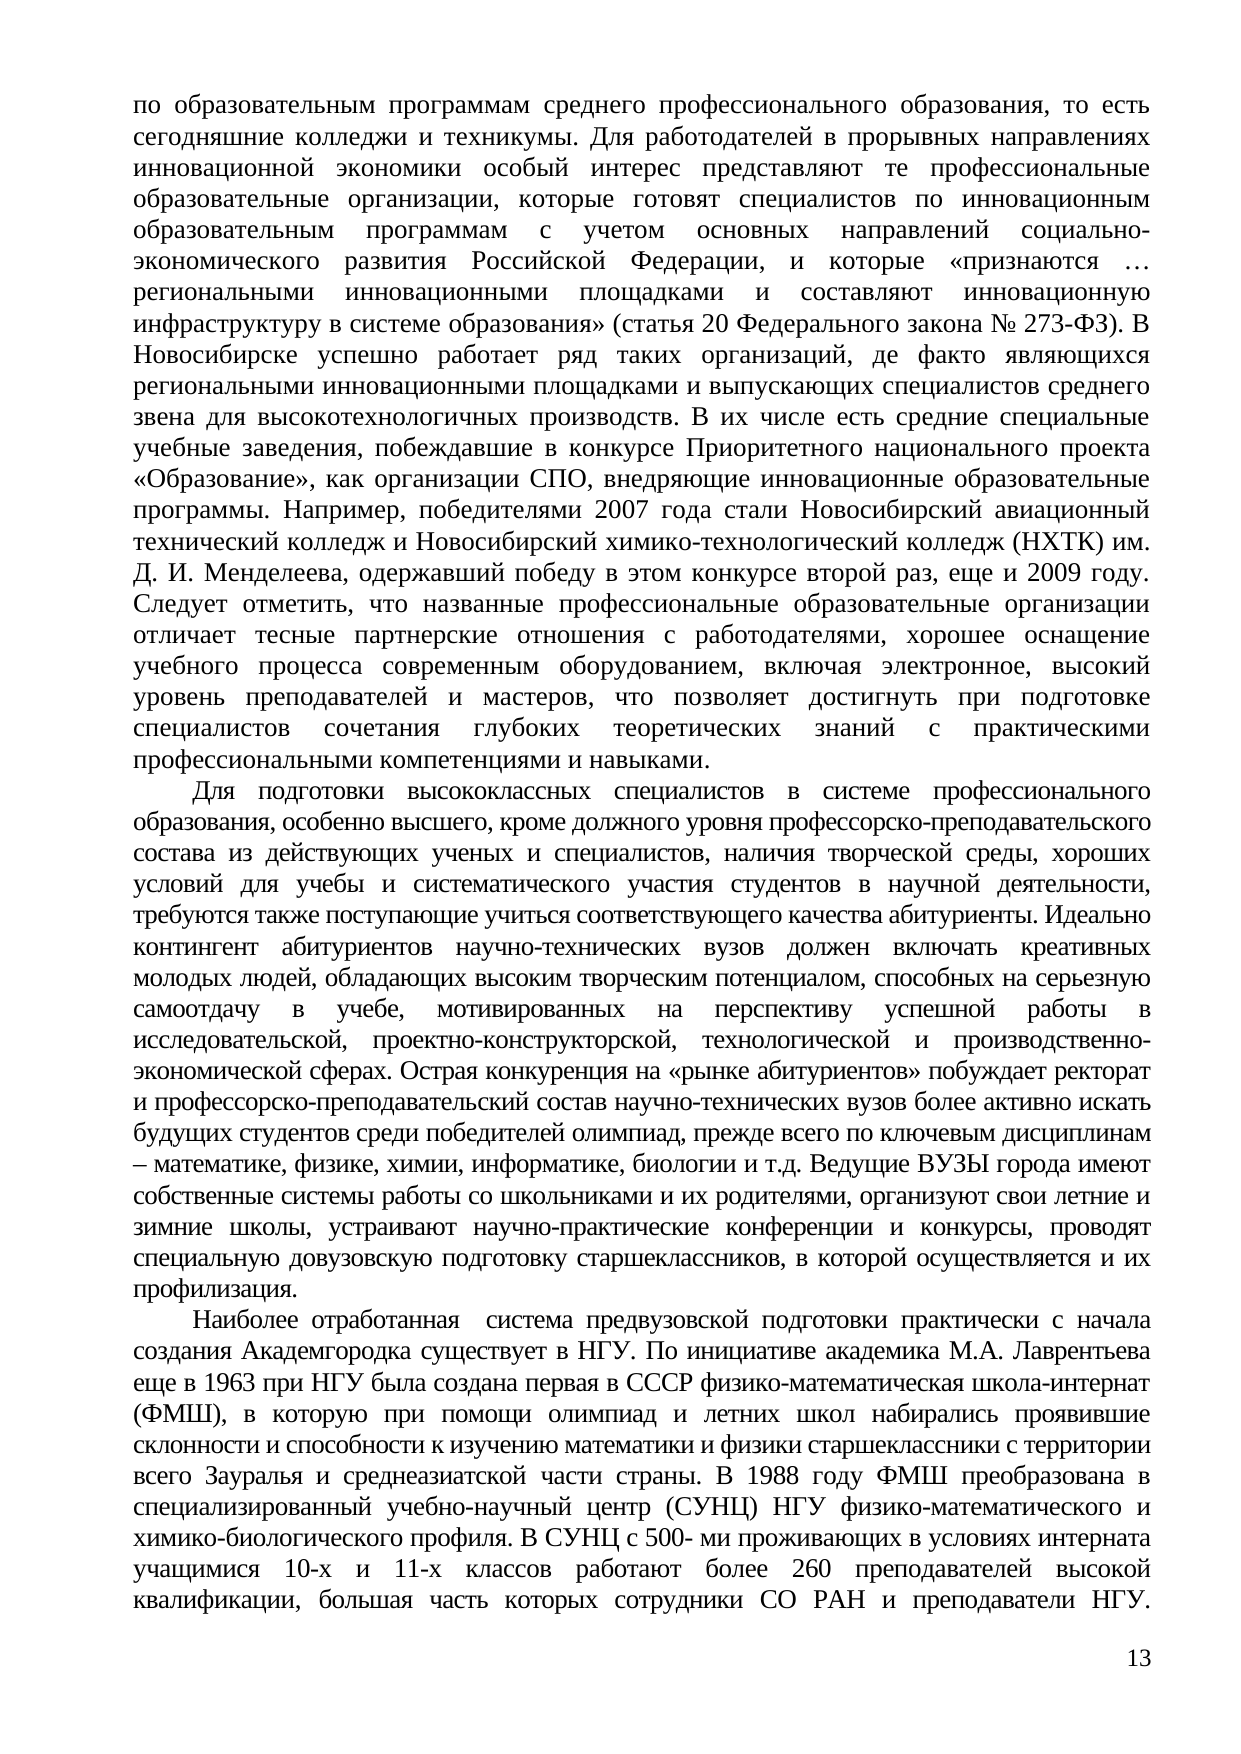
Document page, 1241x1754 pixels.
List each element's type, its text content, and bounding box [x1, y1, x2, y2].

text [133, 1303, 1152, 1615]
text Для подготовки высококлассных специалистов в системе профессионального образования, особенно высшего, кроме должного уровня профессорско-преподавательского состава из действующих ученых и специалистов, наличия творческой среды, хороших условий для учебы и систематического участия студентов в научной деятельности, требуются также поступающие учиться соответствующего качества абитуриенты. Идеально контингент абитуриентов научно-технических вузов должен включать креативных молодых людей, обладающих высоким творческим потенциалом, способных на серьезную самоотдачу в учебе, мотивированных на перспективу успешной работы в исследовательской, проектно-конструкторской, технологической и производственно-экономической сферах. Острая конкуренция на «рынке абитуриентов» побуждает ректорат и профессорско-преподавательский состав научно-технических вузов более активно искать будущих студентов среди победителей олимпиад, прежде всего по ключевым дисциплинам – математике, физике, химии, информатике, биологии и т.д. Ведущие ВУЗЫ города имеют собственные системы работы со школьниками и их родителями, организуют свои летние и зимние школы, устраивают научно-практические конференции и конкурсы, проводят специальную довузовскую подготовку старшеклассников, в которой осуществляется и их профилизация. [133, 774, 1152, 1303]
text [133, 89, 1152, 774]
